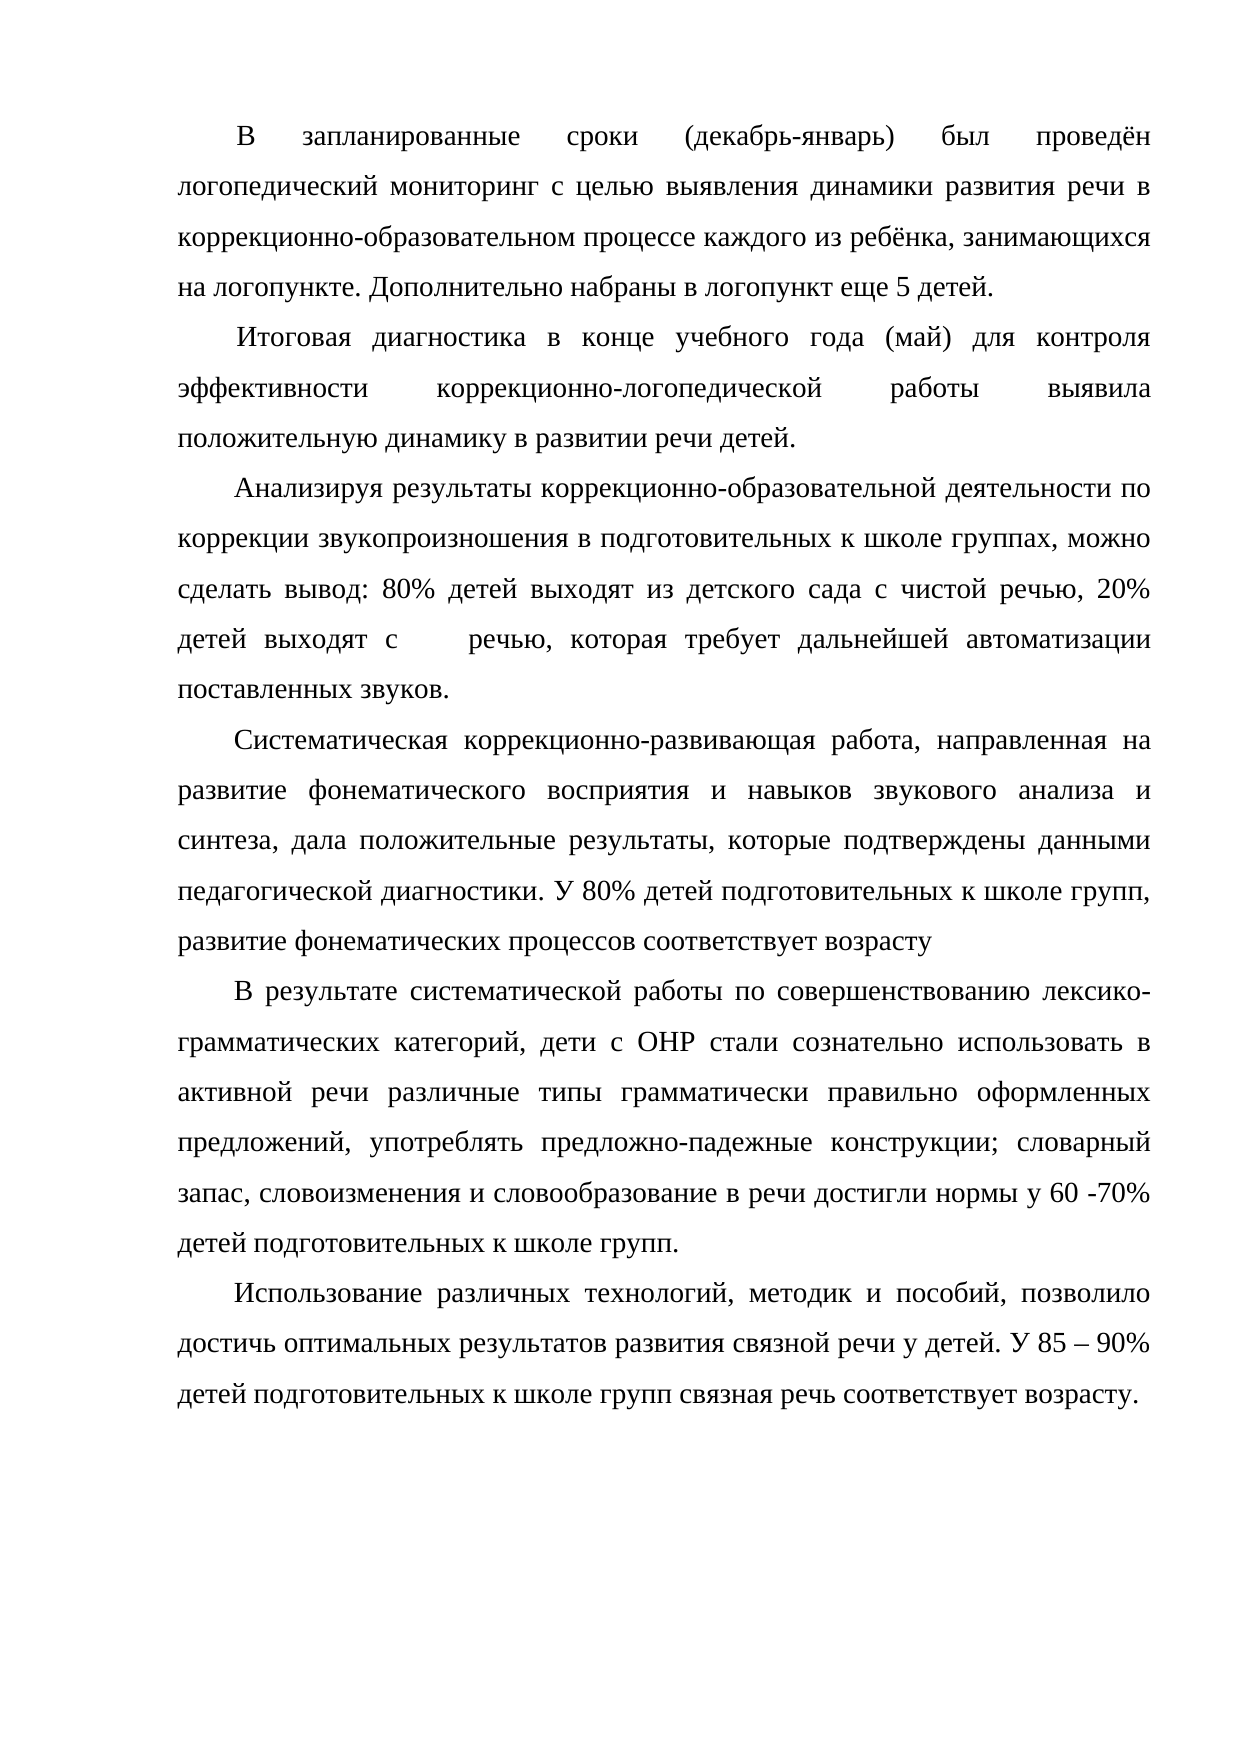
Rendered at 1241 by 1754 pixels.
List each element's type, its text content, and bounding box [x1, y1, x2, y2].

text Использование различных технологий, методик и пособий, позволило достичь оптимальных результатов развития связной речи у детей. У 85 – 90% детей подготовительных к школе групп связная речь соответствует возрасту. [177, 1275, 1152, 1409]
text В запланированные сроки (декабрь-январь) был проведён логопедический мониторинг с целью выявления динамики развития речи в коррекционно-образовательном процессе каждого из ребёнка, занимающихся на логопункте. Дополнительно набраны в логопункт еще 5 детей. [177, 118, 1152, 303]
text В результате систематической работы по совершенствованию лексико-грамматических категорий, дети с ОНР стали сознательно использовать в активной речи различные типы грамматически правильно оформленных предложений, употреблять предложно-падежные конструкции; словарный запас, словоизменения и словообразование в речи достигли нормы у 60 -70% детей подготовительных к школе групп. [177, 973, 1152, 1258]
text Систематическая коррекционно-развивающая работа, направленная на развитие фонематического восприятия и навыков звукового анализа и синтеза, дала положительные результаты, которые подтверждены данными педагогической диагностики. У 80% детей подготовительных к школе групп, развитие фонематических процессов соответствует возрасту [177, 722, 1152, 957]
text Итоговая диагностика в конце учебного года (май) для контроля эффективности коррекционно-логопедической работы выявила положительную динамику в развитии речи детей. [177, 319, 1152, 453]
text Анализируя результаты коррекционно-образовательной деятельности по коррекции звукопроизношения в подготовительных к школе группах, можно сделать вывод: 80% детей выходят из детского сада с чистой речью, 20% детей выходят с речью, которая требует дальнейшей автоматизации поставленных звуков. [177, 470, 1152, 705]
